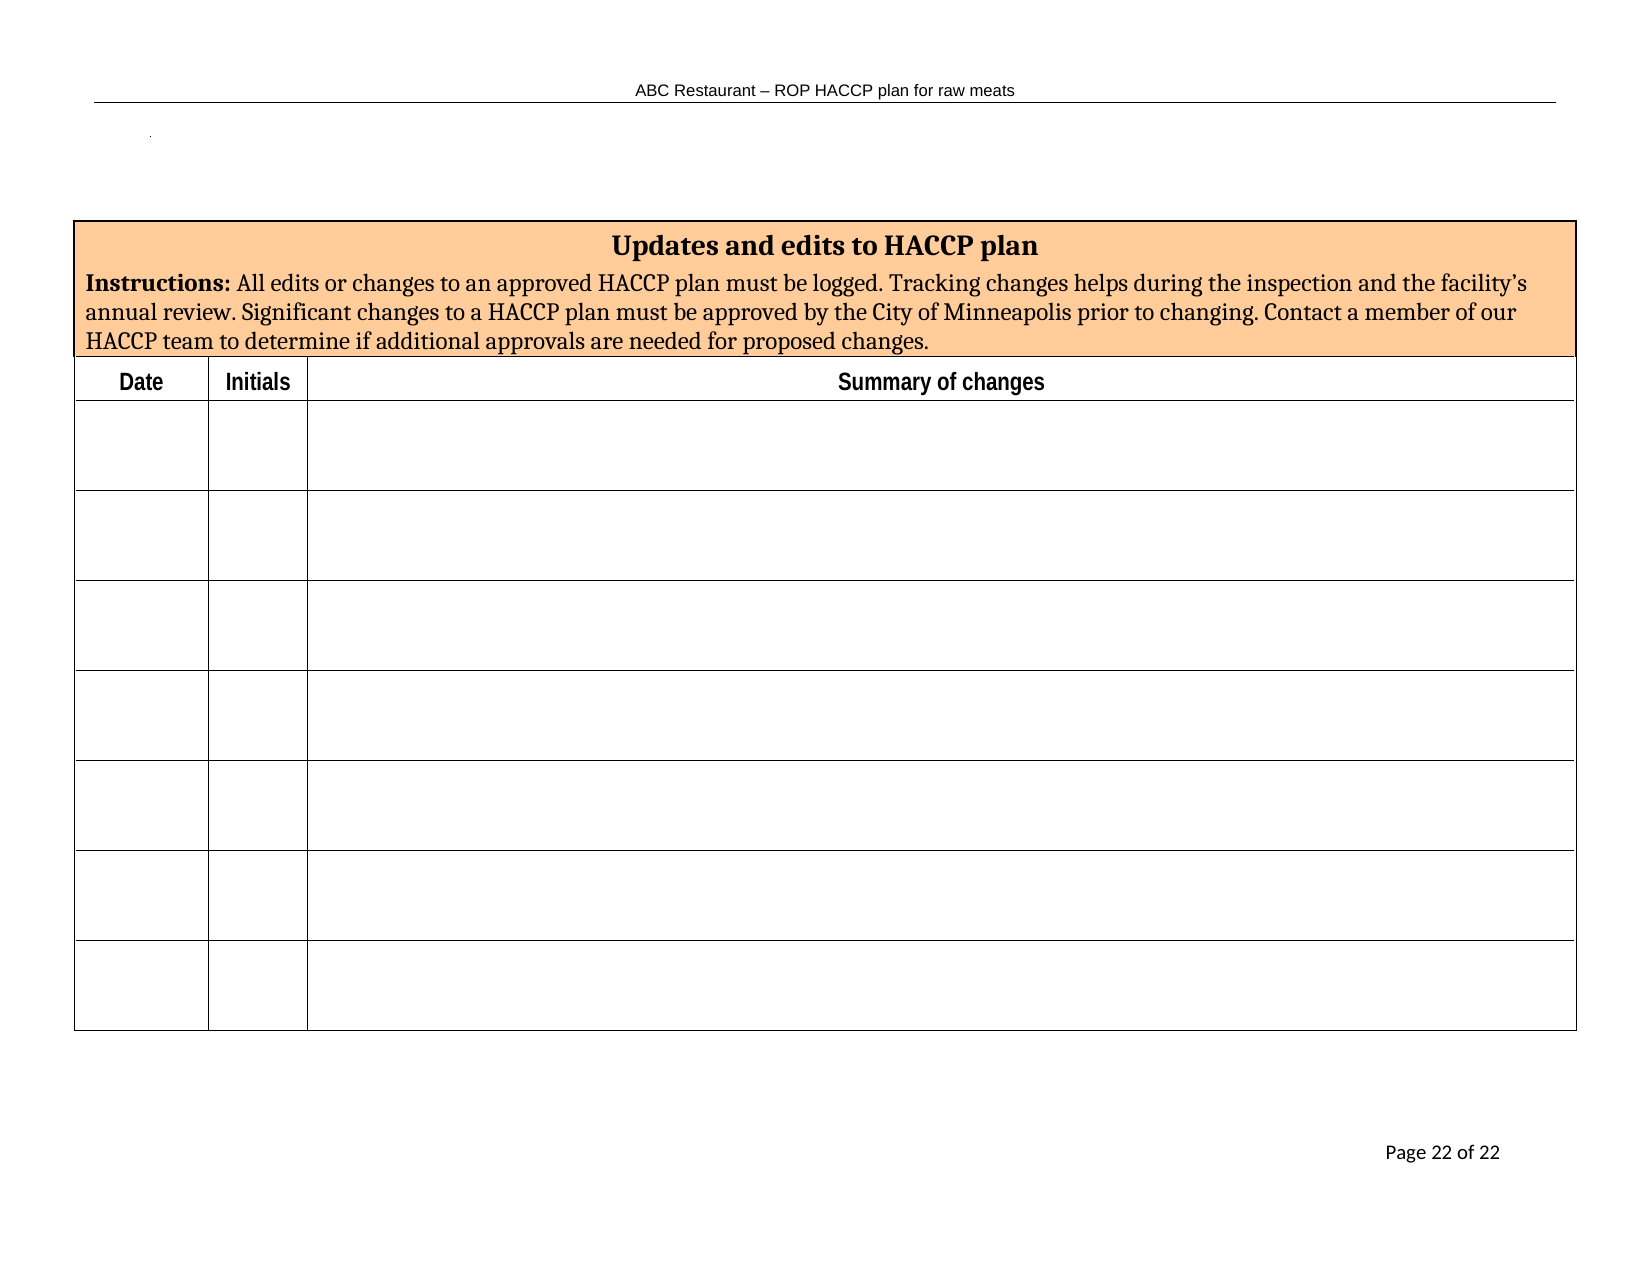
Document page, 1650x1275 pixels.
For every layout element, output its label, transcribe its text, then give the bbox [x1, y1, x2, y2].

table_cell Date [75, 357, 208, 400]
table_cell [308, 490, 1576, 580]
table_cell [75, 671, 208, 760]
table_cell Initials [209, 357, 307, 400]
table_cell [209, 491, 307, 580]
table_cell [75, 401, 208, 490]
table_cell [75, 941, 208, 1030]
table_header Updates and edits to HACCP plan Instructions: All edits or changes to an approved HACCP plan must be logged. Tracking changes helps during the inspection and the facility’s annual review. Significant changes to a HACCP plan must be approved by the City of Minneapolis prior to changing. Contact a member of our HACCP team to determine if additional approvals are needed for proposed changes. [75, 222, 1575, 356]
table_cell [308, 850, 1576, 940]
table_cell [308, 670, 1576, 760]
table_cell [75, 581, 208, 670]
table_cell [75, 761, 208, 850]
table_cell Summary of changes [308, 356, 1576, 400]
table_cell [75, 851, 208, 940]
table_cell [308, 580, 1576, 670]
table_cell [209, 671, 307, 760]
table_cell [308, 400, 1576, 490]
table_cell [209, 401, 307, 490]
table_cell [75, 491, 208, 580]
table_cell [308, 760, 1576, 850]
table_cell [209, 851, 307, 940]
table_cell [209, 581, 307, 670]
table_cell [308, 940, 1576, 1030]
table_cell [209, 941, 307, 1030]
table_cell [209, 761, 307, 850]
